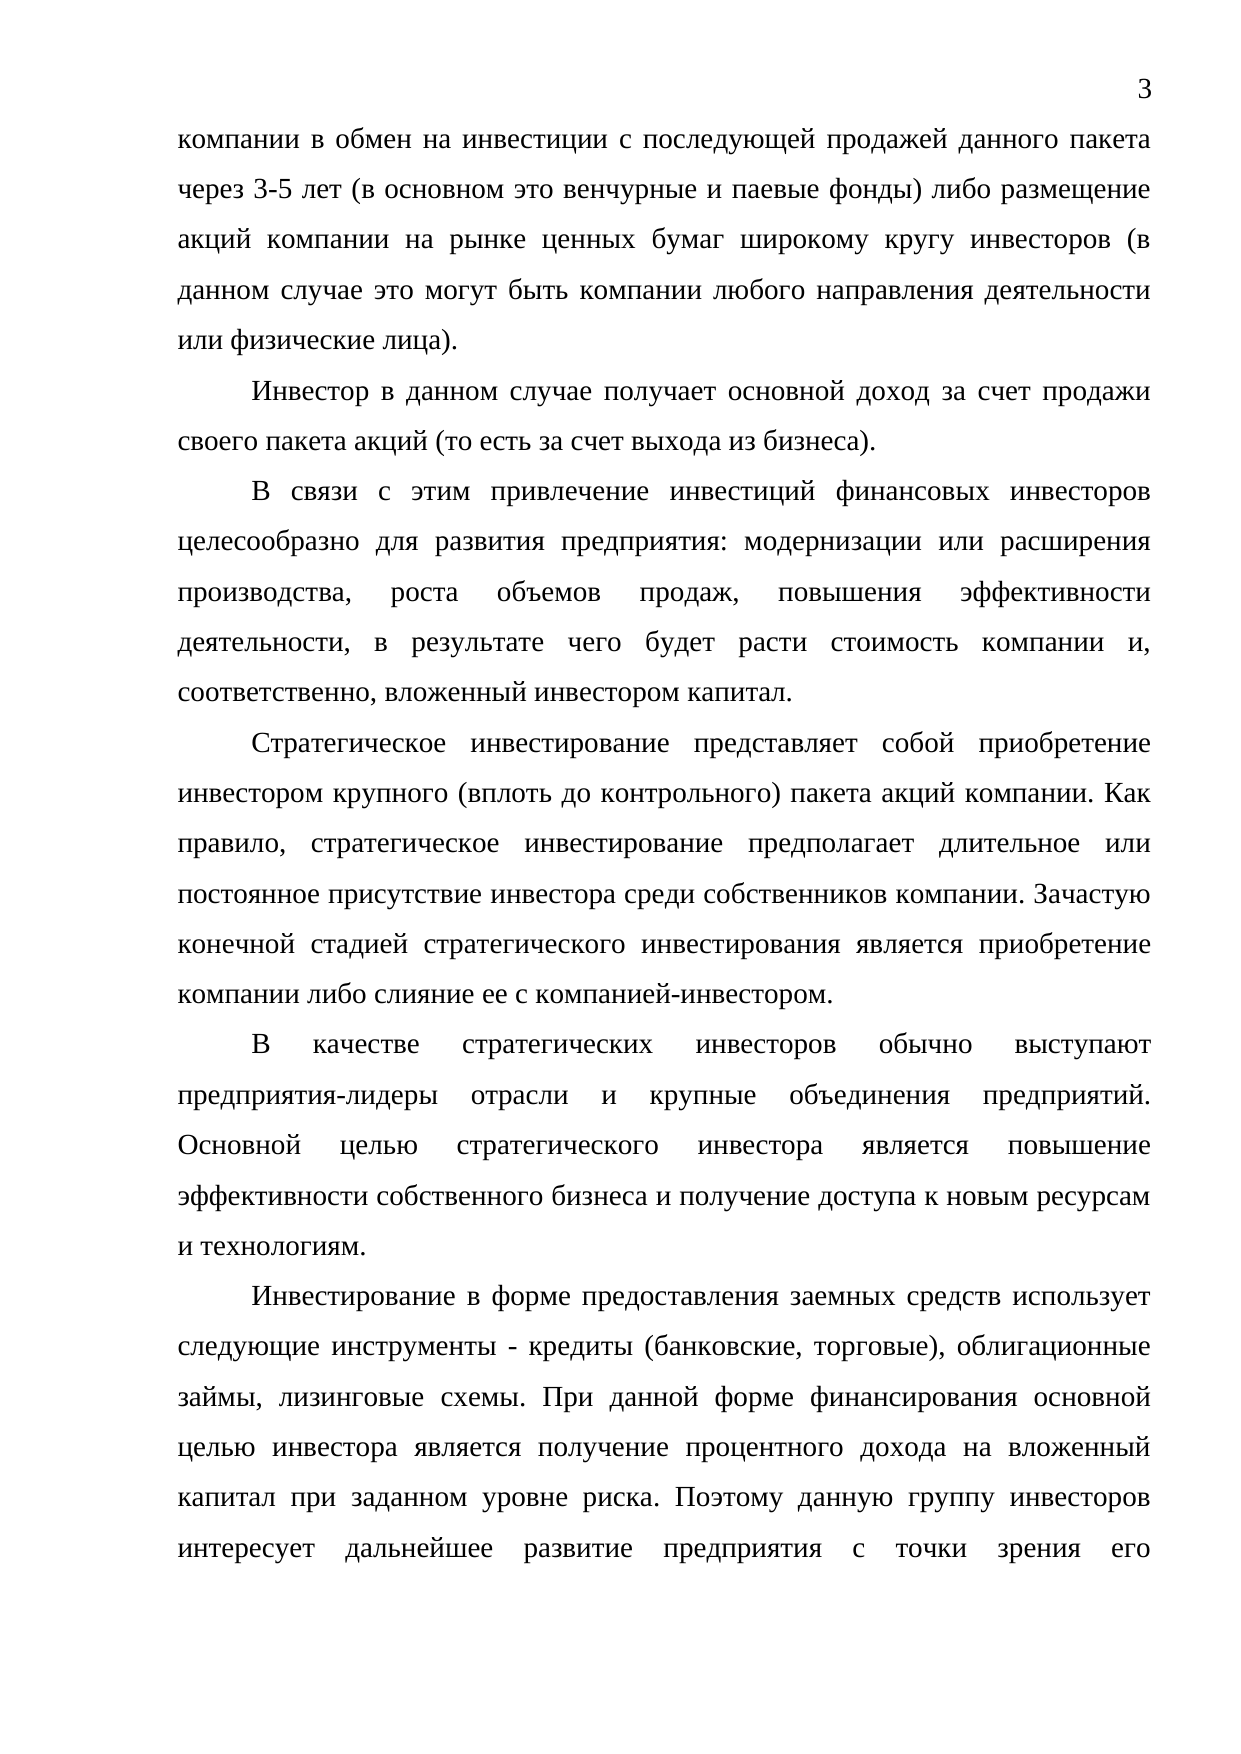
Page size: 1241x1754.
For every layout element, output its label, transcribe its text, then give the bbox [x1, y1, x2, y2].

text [177, 1278, 1152, 1563]
text В качестве стратегических инвесторов обычно выступают предприятия-лидеры отрасли и крупные объединения предприятий. Основной целью стратегического инвестора является повышение эффективности собственного бизнеса и получение доступа к новым ресурсам и технологиям. [177, 1027, 1152, 1261]
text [177, 121, 1152, 356]
text Стратегическое инвестирование представляет собой приобретение инвестором крупного (вплоть до контрольного) пакета акций компании. Как правило, стратегическое инвестирование предполагает длительное или постоянное присутствие инвестора среди собственников компании. Зачастую конечной стадией стратегического инвестирования является приобретение компании либо слияние ее с компанией-инвестором. [177, 725, 1152, 1010]
text Инвестор в данном случае получает основной доход за счет продажи своего пакета акций (то есть за счет выхода из бизнеса). [177, 373, 1152, 456]
text В связи с этим привлечение инвестиций финансовых инвесторов целесообразно для развития предприятия: модернизации или расширения производства, роста объемов продаж, повышения эффективности деятельности, в результате чего будет расти стоимость компании и, соответственно, вложенный инвестором капитал. [177, 473, 1152, 708]
